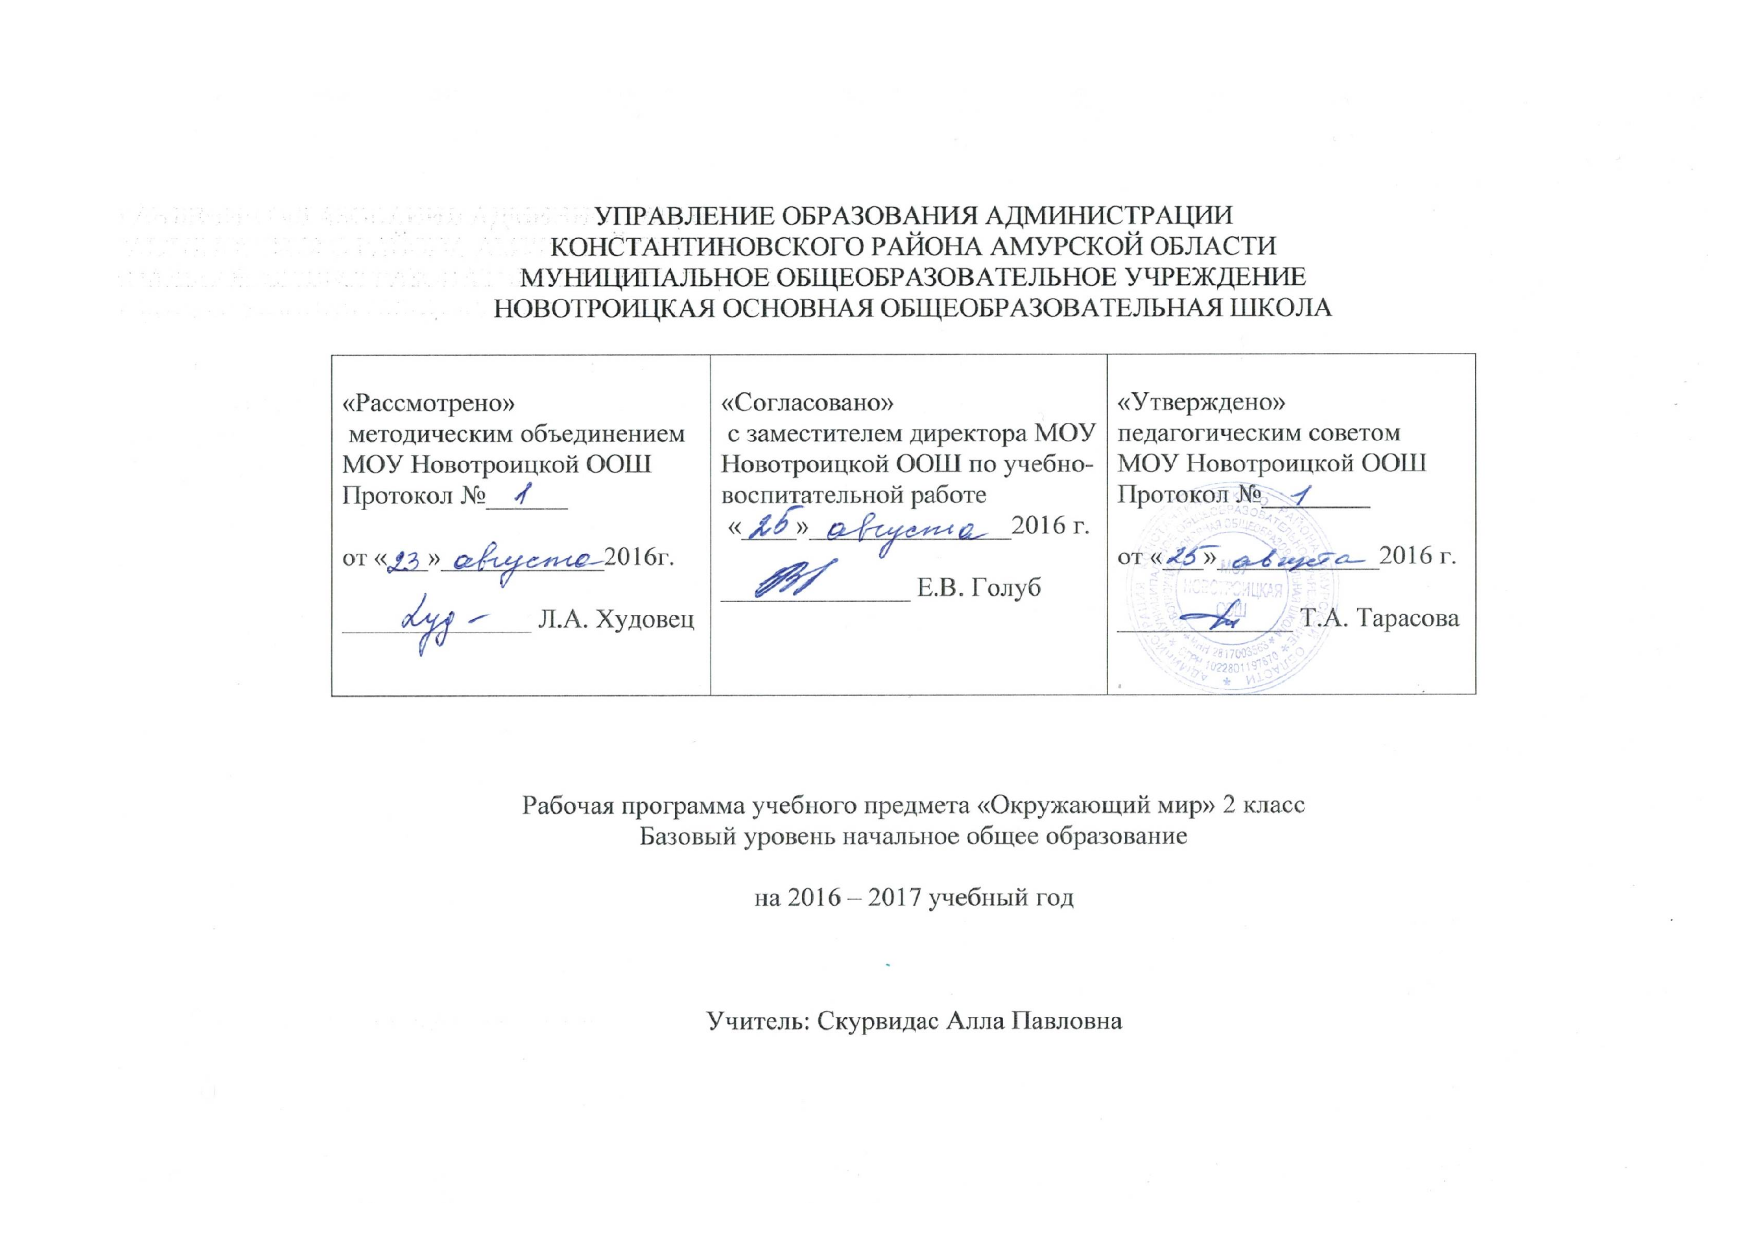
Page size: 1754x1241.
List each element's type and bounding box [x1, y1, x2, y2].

picture [118, 88, 1708, 1203]
